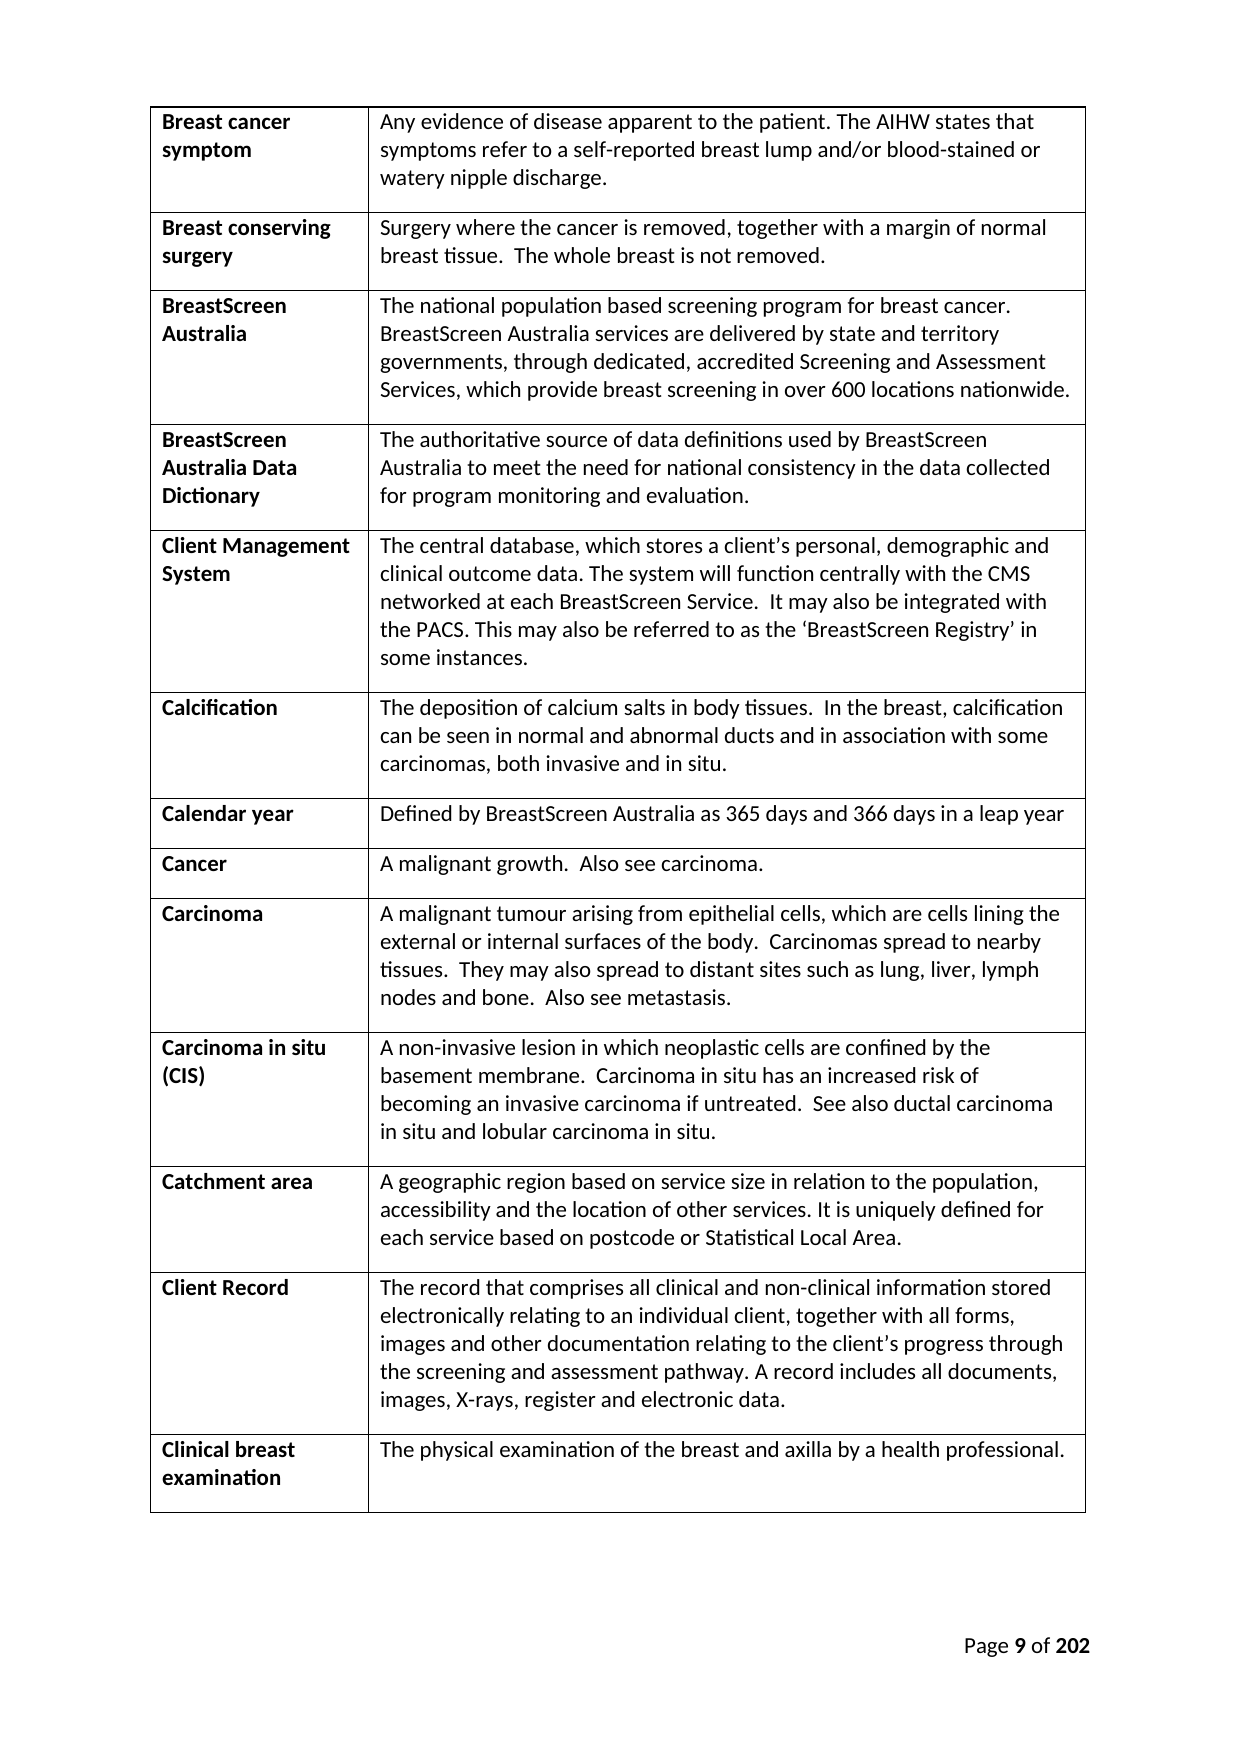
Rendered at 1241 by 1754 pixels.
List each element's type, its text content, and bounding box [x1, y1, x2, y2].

table_cell Breast cancer symptom [151, 108, 368, 212]
table_cell Clinical breast examination [151, 1435, 368, 1512]
table_cell The authoritative source of data definitions used by BreastScreen Australia to meet the need for national consistency in the data collected for program monitoring and evaluation. [369, 425, 1085, 530]
table_cell Any evidence of disease apparent to the patient. The AIHW states that symptoms refer to a self-reported breast lump and/or blood-stained or watery nipple discharge. [369, 108, 1085, 212]
table_cell A malignant growth. Also see carcinoma. [369, 849, 1085, 898]
table_cell BreastScreen Australia [151, 291, 368, 424]
table_cell Client Record [151, 1273, 368, 1434]
table_cell Client Management System [151, 531, 368, 692]
table_cell Calendar year [151, 799, 368, 848]
table_cell Calcification [151, 693, 368, 798]
table_cell The record that comprises all clinical and non-clinical information stored electronically relating to an individual client, together with all forms, images and other documentation relating to the client’s progress through the screening and assessment pathway. A record includes all documents, images, X-rays, register and electronic data. [369, 1273, 1085, 1434]
table_cell Breast conserving surgery [151, 213, 368, 290]
table_cell Defined by BreastScreen Australia as 365 days and 366 days in a leap year [369, 799, 1085, 848]
table_cell Carcinoma [151, 899, 368, 1032]
table_cell A non-invasive lesion in which neoplastic cells are confined by the basement membrane. Carcinoma in situ has an increased risk of becoming an invasive carcinoma if untreated. See also ductal carcinoma in situ and lobular carcinoma in situ. [369, 1033, 1085, 1166]
table_cell Carcinoma in situ (CIS) [151, 1033, 368, 1166]
table_cell The central database, which stores a client’s personal, demographic and clinical outcome data. The system will function centrally with the CMS networked at each BreastScreen Service. It may also be integrated with the PACS. This may also be referred to as the ‘BreastScreen Registry’ in some instances. [369, 531, 1085, 692]
table_cell The national population based screening program for breast cancer. BreastScreen Australia services are delivered by state and territory governments, through dedicated, accredited Screening and Assessment Services, which provide breast screening in over 600 locations nationwide. [369, 291, 1085, 424]
table_cell A malignant tumour arising from epithelial cells, which are cells lining the external or internal surfaces of the body. Carcinomas spread to nearby tissues. They may also spread to distant sites such as lung, liver, lymph nodes and bone. Also see metastasis. [369, 899, 1085, 1032]
table_cell BreastScreen Australia Data Dictionary [151, 425, 368, 530]
table_cell The deposition of calcium salts in body tissues. In the breast, calcification can be seen in normal and abnormal ducts and in association with some carcinomas, both invasive and in situ. [369, 693, 1085, 798]
table_cell Catchment area [151, 1167, 368, 1272]
table_cell A geographic region based on service size in relation to the population, accessibility and the location of other services. It is uniquely defined for each service based on postcode or Statistical Local Area. [369, 1167, 1085, 1272]
table_cell Surgery where the cancer is removed, together with a margin of normal breast tissue. The whole breast is not removed. [369, 213, 1085, 290]
table_cell The physical examination of the breast and axilla by a health professional. [369, 1435, 1085, 1512]
table_cell Cancer [151, 849, 368, 898]
